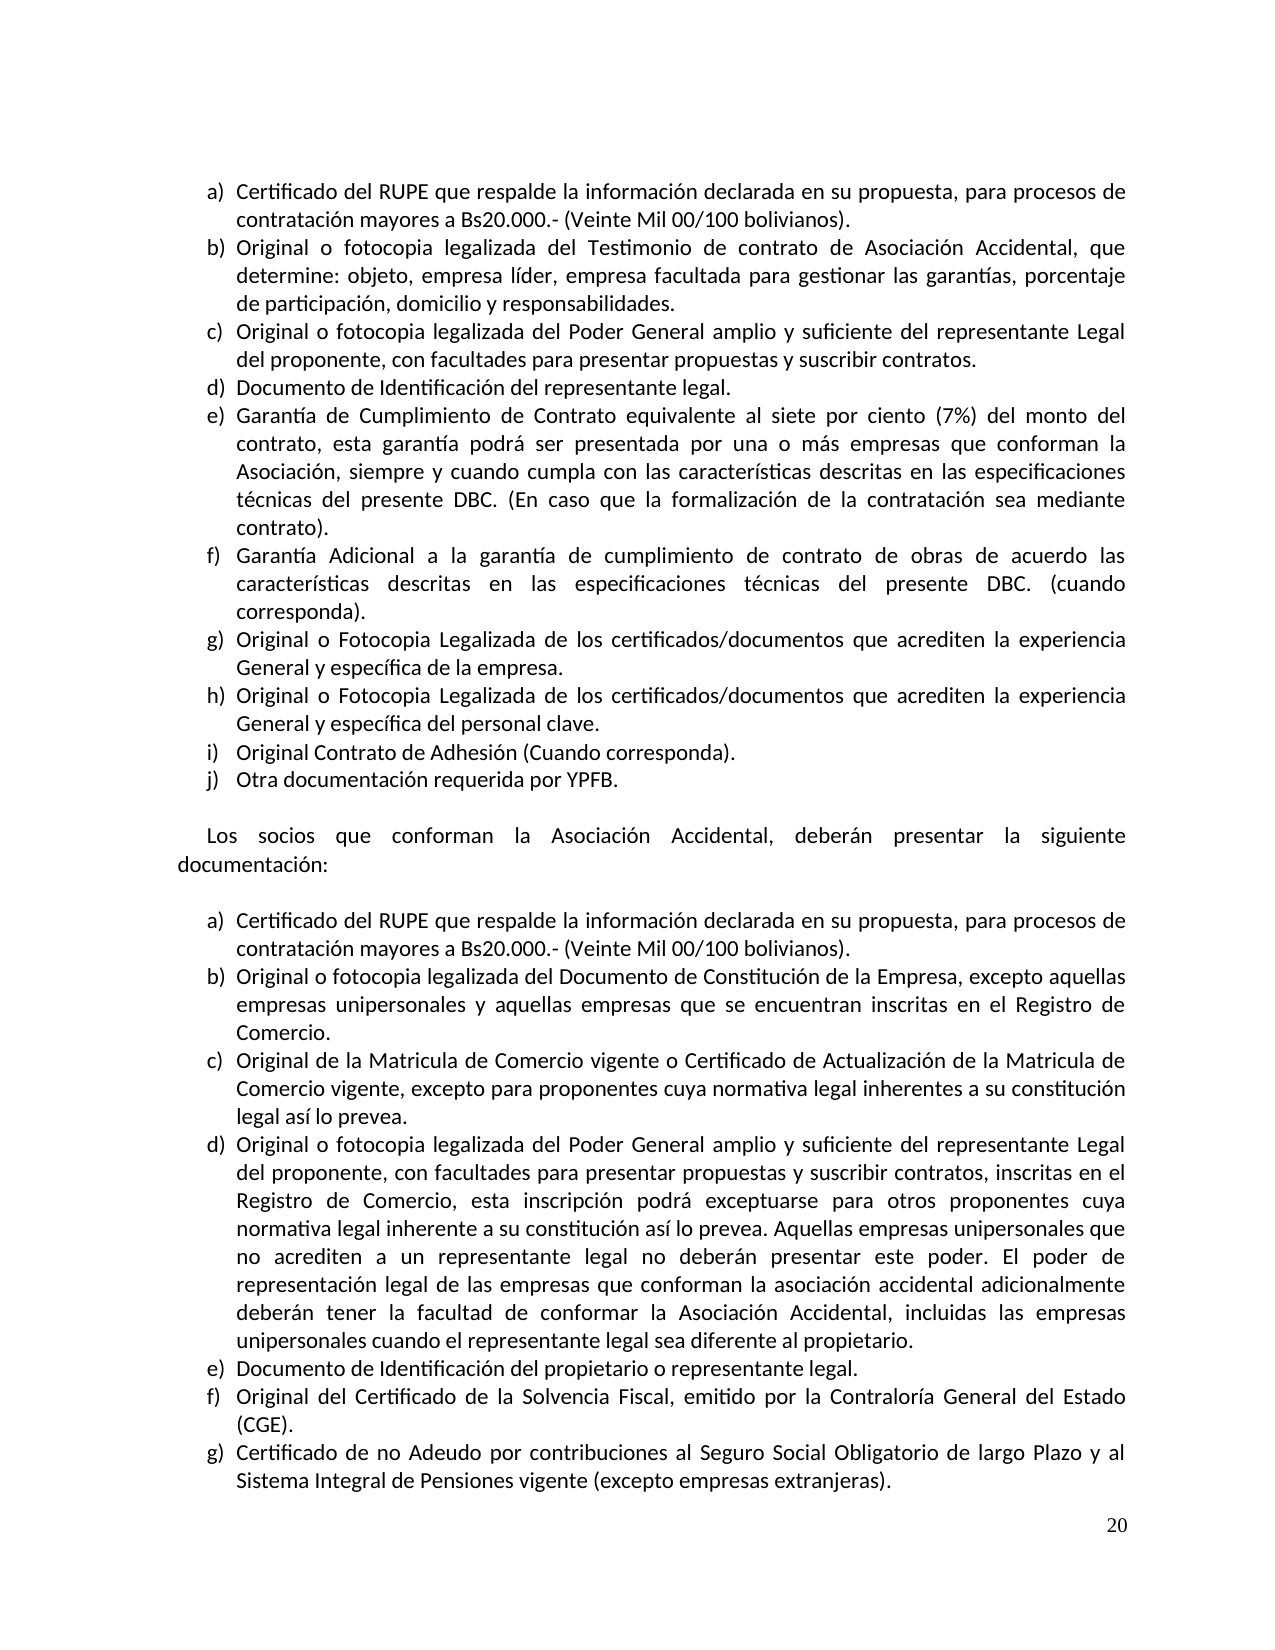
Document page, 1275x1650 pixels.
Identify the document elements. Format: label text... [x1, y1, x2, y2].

text Los socios que conforman la Asociación Accidental, deberán presentar la siguiente documentación: [177, 822, 1127, 878]
list Original o Fotocopia Legalizada de los certificados/documentos que acrediten la experiencia General y específica del personal clave. [207, 682, 1127, 738]
list Garantía Adicional a la garantía de cumplimiento de contrato de obras de acuerdo las características descritas en las especificaciones técnicas del presente DBC. (cuando corresponda). [207, 541, 1127, 626]
list Certificado del RUPE que respalde la información declarada en su propuesta, para procesos de contratación mayores a Bs20.000.- (Veinte Mil 00/100 bolivianos). [207, 906, 1127, 962]
list Garantía de Cumplimiento de Contrato equivalente al siete por ciento (7%) del monto del contrato, esta garantía podrá ser presentada por una o más empresas que conforman la Asociación, siempre y cuando cumpla con las características descritas en las especificaciones técnicas del presente DBC. (En caso que la formalización de la contratación sea mediante contrato). [207, 401, 1127, 541]
list Original de la Matricula de Comercio vigente o Certificado de Actualización de la Matricula de Comercio vigente, excepto para proponentes cuya normativa legal inherentes a su constitución legal así lo prevea. [207, 1046, 1127, 1130]
list Original o fotocopia legalizada del Poder General amplio y suficiente del representante Legal del proponente, con facultades para presentar propuestas y suscribir contratos. [207, 317, 1127, 373]
list Original Contrato de Adhesión (Cuando corresponda). [207, 738, 1127, 766]
list Certificado de no Adeudo por contribuciones al Seguro Social Obligatorio de largo Plazo y al Sistema Integral de Pensiones vigente (excepto empresas extranjeras). [207, 1438, 1127, 1494]
list Documento de Identificación del representante legal. [207, 373, 1127, 401]
list Original del Certificado de la Solvencia Fiscal, emitido por la Contraloría General del Estado (CGE). [207, 1382, 1127, 1438]
list Original o fotocopia legalizada del Testimonio de contrato de Asociación Accidental, que determine: objeto, empresa líder, empresa facultada para gestionar las garantías, porcentaje de participación, domicilio y responsabilidades. [207, 233, 1127, 317]
list Original o Fotocopia Legalizada de los certificados/documentos que acrediten la experiencia General y específica de la empresa. [207, 626, 1127, 682]
list Original o fotocopia legalizada del Documento de Constitución de la Empresa, excepto aquellas empresas unipersonales y aquellas empresas que se encuentran inscritas en el Registro de Comercio. [207, 962, 1127, 1046]
list Certificado del RUPE que respalde la información declarada en su propuesta, para procesos de contratación mayores a Bs20.000.- (Veinte Mil 00/100 bolivianos). [207, 177, 1127, 233]
list Original o fotocopia legalizada del Poder General amplio y suficiente del representante Legal del proponente, con facultades para presentar propuestas y suscribir contratos, inscritas en el Registro de Comercio, esta inscripción podrá exceptuarse para otros proponentes cuya normativa legal inherente a su constitución así lo prevea. Aquellas empresas unipersonales que no acrediten a un representante legal no deberán presentar este poder. El poder de representación legal de las empresas que conforman la asociación accidental adicionalmente deberán tener la facultad de conformar la Asociación Accidental, incluidas las empresas unipersonales cuando el representante legal sea diferente al propietario. [207, 1130, 1127, 1354]
list Otra documentación requerida por YPFB. [207, 766, 1127, 794]
list Documento de Identificación del propietario o representante legal. [207, 1354, 1127, 1382]
